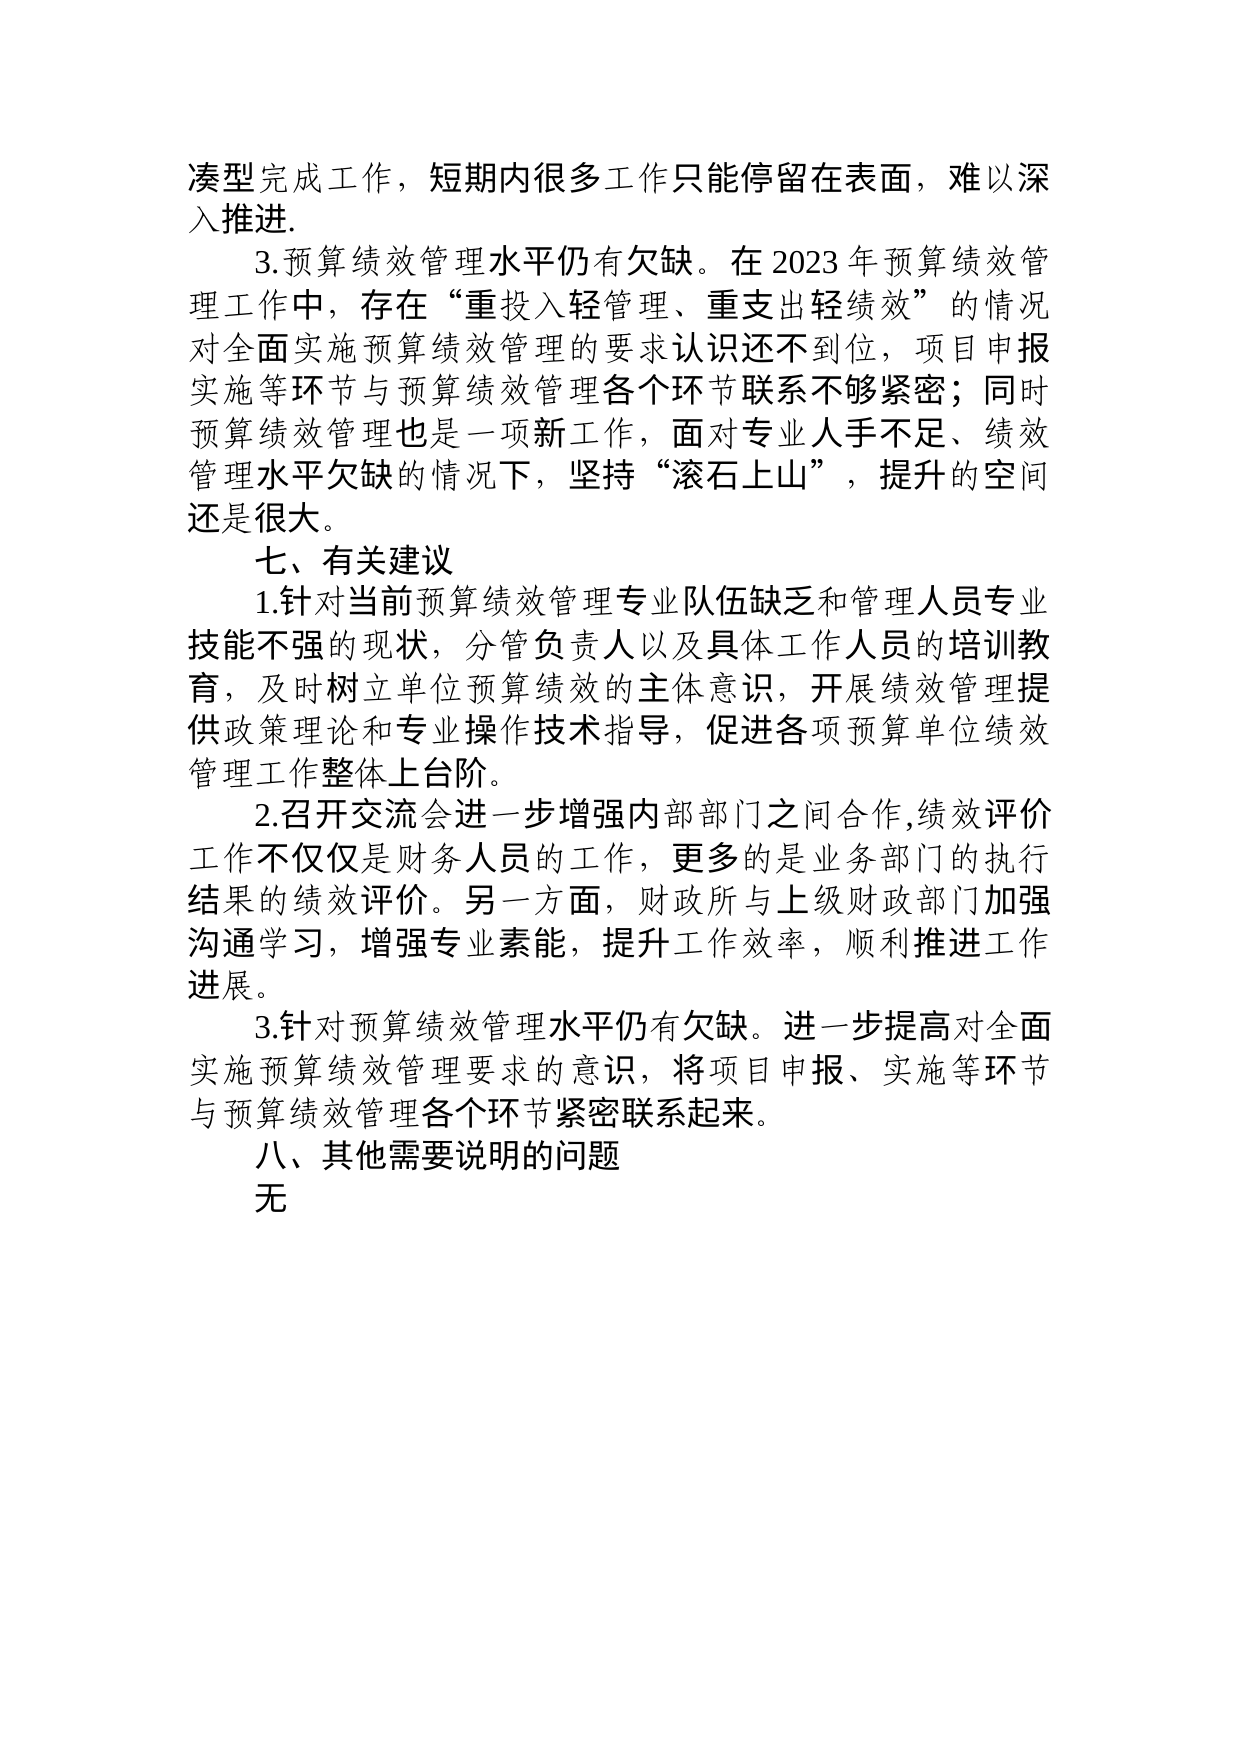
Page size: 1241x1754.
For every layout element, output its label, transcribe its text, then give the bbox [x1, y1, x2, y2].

text 3.针对预算绩效管理水平仍有欠缺。进一步提高对全面实施预算绩效管理要求的意识，将项目申报、实施等环节与预算绩效管理各个环节紧密联系起来。 [187, 1004, 1053, 1132]
text 八、其他需要说明的问题 [187, 1132, 1053, 1174]
text 3.预算绩效管理水平仍有欠缺。在2023年预算绩效管理工作中，存在“重投入轻管理、重支出轻绩效”的情况，对全面实施预算绩效管理的要求认识还不到位，项目申报、实施等环节与预算绩效管理各个环节联系不够紧密；同时预算绩效管理也是一项新工作，面对专业人手不足、绩效管理水平欠缺的情况下，坚持“滚石上山”，提升的空间还是很大。 [187, 239, 1053, 537]
text 1.针对当前预算绩效管理专业队伍缺乏和管理人员专业技能不强的现状，分管负责人以及具体工作人员的培训教育，及时树立单位预算绩效的主体意识，开展绩效管理提供政策理论和专业操作技术指导，促进各项预算单位绩效管理工作整体上台阶。 [187, 579, 1053, 792]
text 2.召开交流会进一步增强内部部门之间合作,绩效评价工作不仅仅是财务人员的工作，更多的是业务部门的执行结果的绩效评价。另一方面，财政所与上级财政部门加强沟通学习，增强专业素能，提升工作效率，顺利推进工作进展。 [187, 792, 1053, 1004]
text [187, 154, 1053, 239]
list 七、有关建议 [187, 537, 1053, 579]
text 无 [187, 1174, 1053, 1217]
